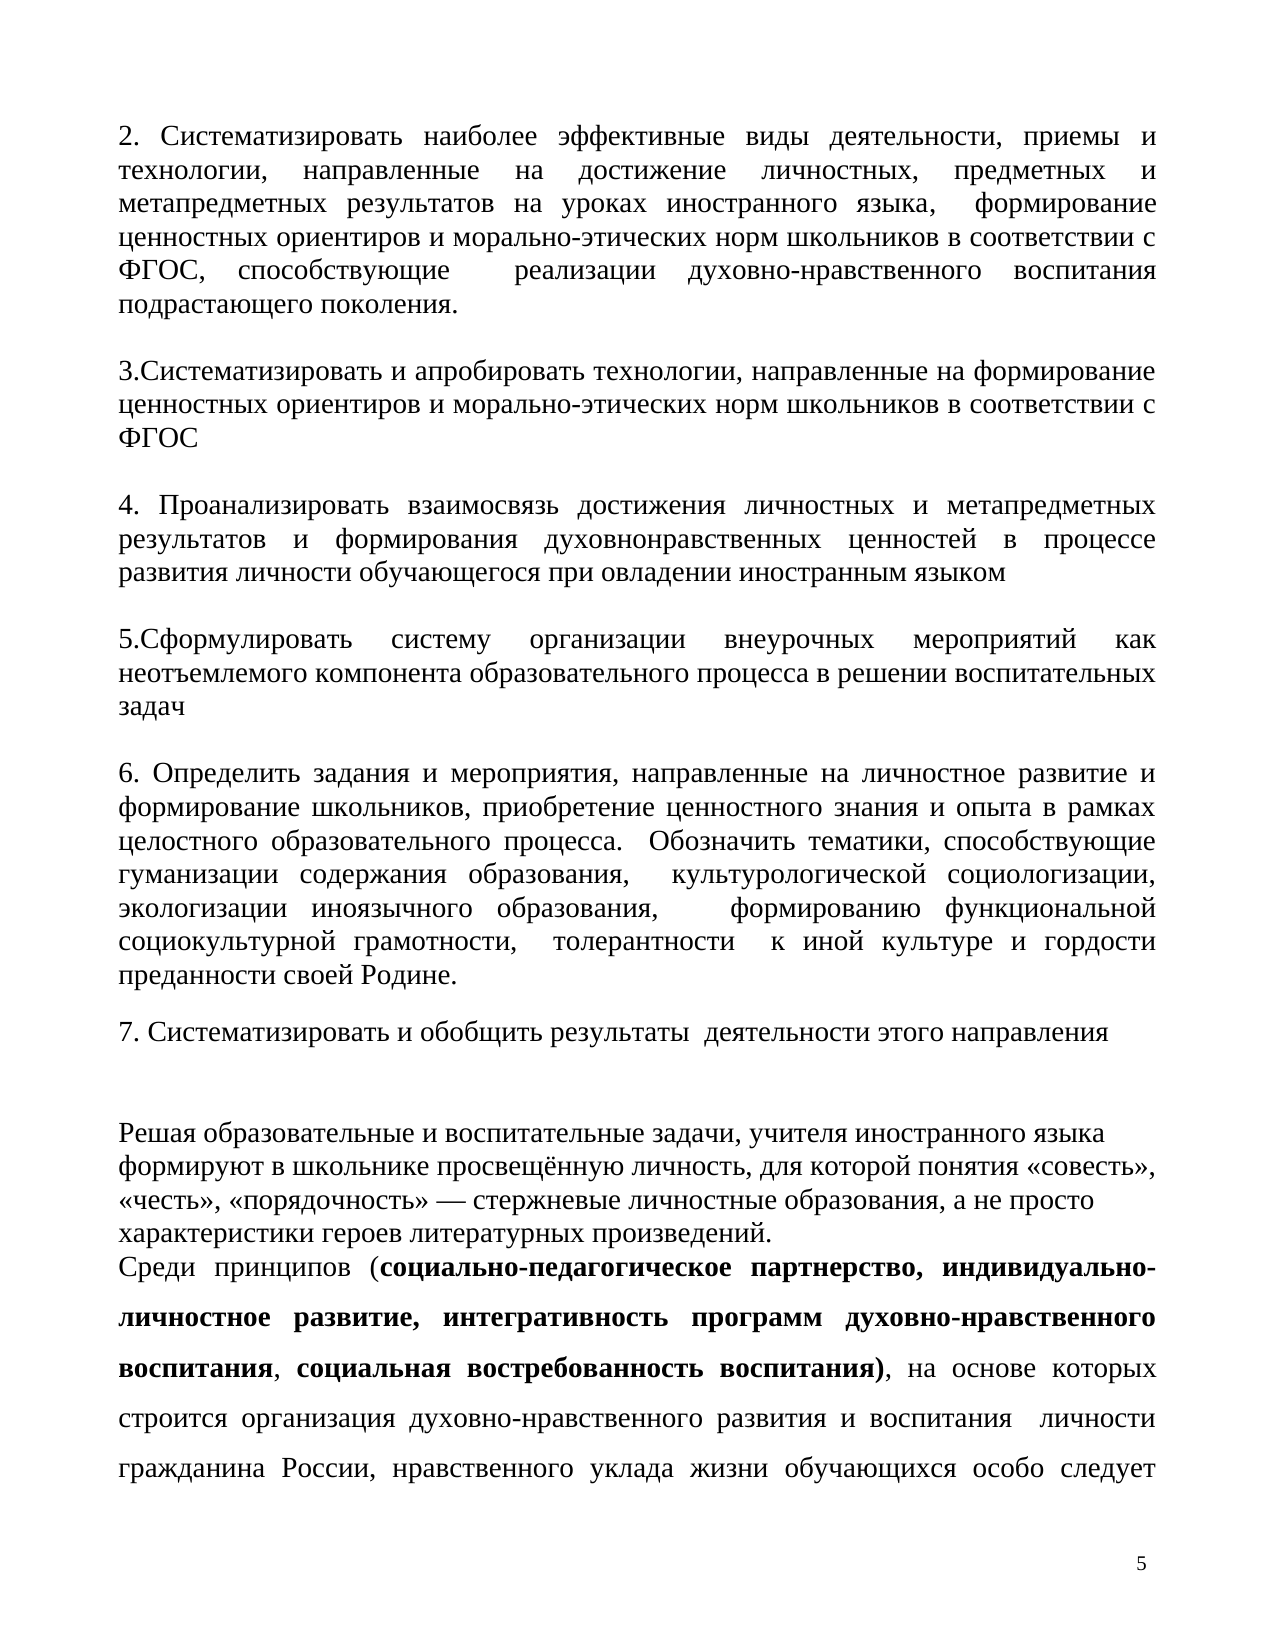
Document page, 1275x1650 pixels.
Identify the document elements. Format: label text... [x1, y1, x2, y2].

text 5.Сформулировать систему организации внеурочных мероприятий как неотъемлемого компонента образовательного процесса в решении воспитательных задач [118, 621, 1157, 722]
text 3.Систематизировать и апробировать технологии, направленные на формирование ценностных ориентиров и морально-этических норм школьников в соответствии с ФГОС [118, 353, 1157, 454]
text 7. Систематизировать и обобщить результаты деятельности этого направления [118, 1014, 1157, 1048]
text 4. Проанализировать взаимосвязь достижения личностных и метапредметных результатов и формирования духовнонравственных ценностей в процессе развития личности обучающегося при овладении иностранным языком [118, 487, 1157, 588]
text 6. Определить задания и мероприятия, направленные на личностное развитие и формирование школьников, приобретение ценностного знания и опыта в рамках целостного образовательного процесса. Обозначить тематики, способствующие гуманизации содержания образования, культурологической социологизации, экологизации иноязычного образования, формированию функциональной социокультурной грамотности, толерантности к иной культуре и гордости преданности своей Родине. [118, 756, 1157, 990]
text Решая образовательные и воспитательные задачи, учителя иностранного языка формируют в школьнике просвещённую личность, для которой понятия «совесть», «честь», «порядочность» — стержневые личностные образования, а не просто характеристики героев литературных произведений. [118, 1115, 1157, 1249]
text 2. Систематизировать наиболее эффективные виды деятельности, приемы и технологии, направленные на достижение личностных, предметных и метапредметных результатов на уроках иностранного языка, формирование ценностных ориентиров и морально-этических норм школьников в соответствии с ФГОС, способствующие реализации духовно-нравственного воспитания подрастающего поколения. [118, 118, 1157, 319]
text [118, 1249, 1157, 1484]
